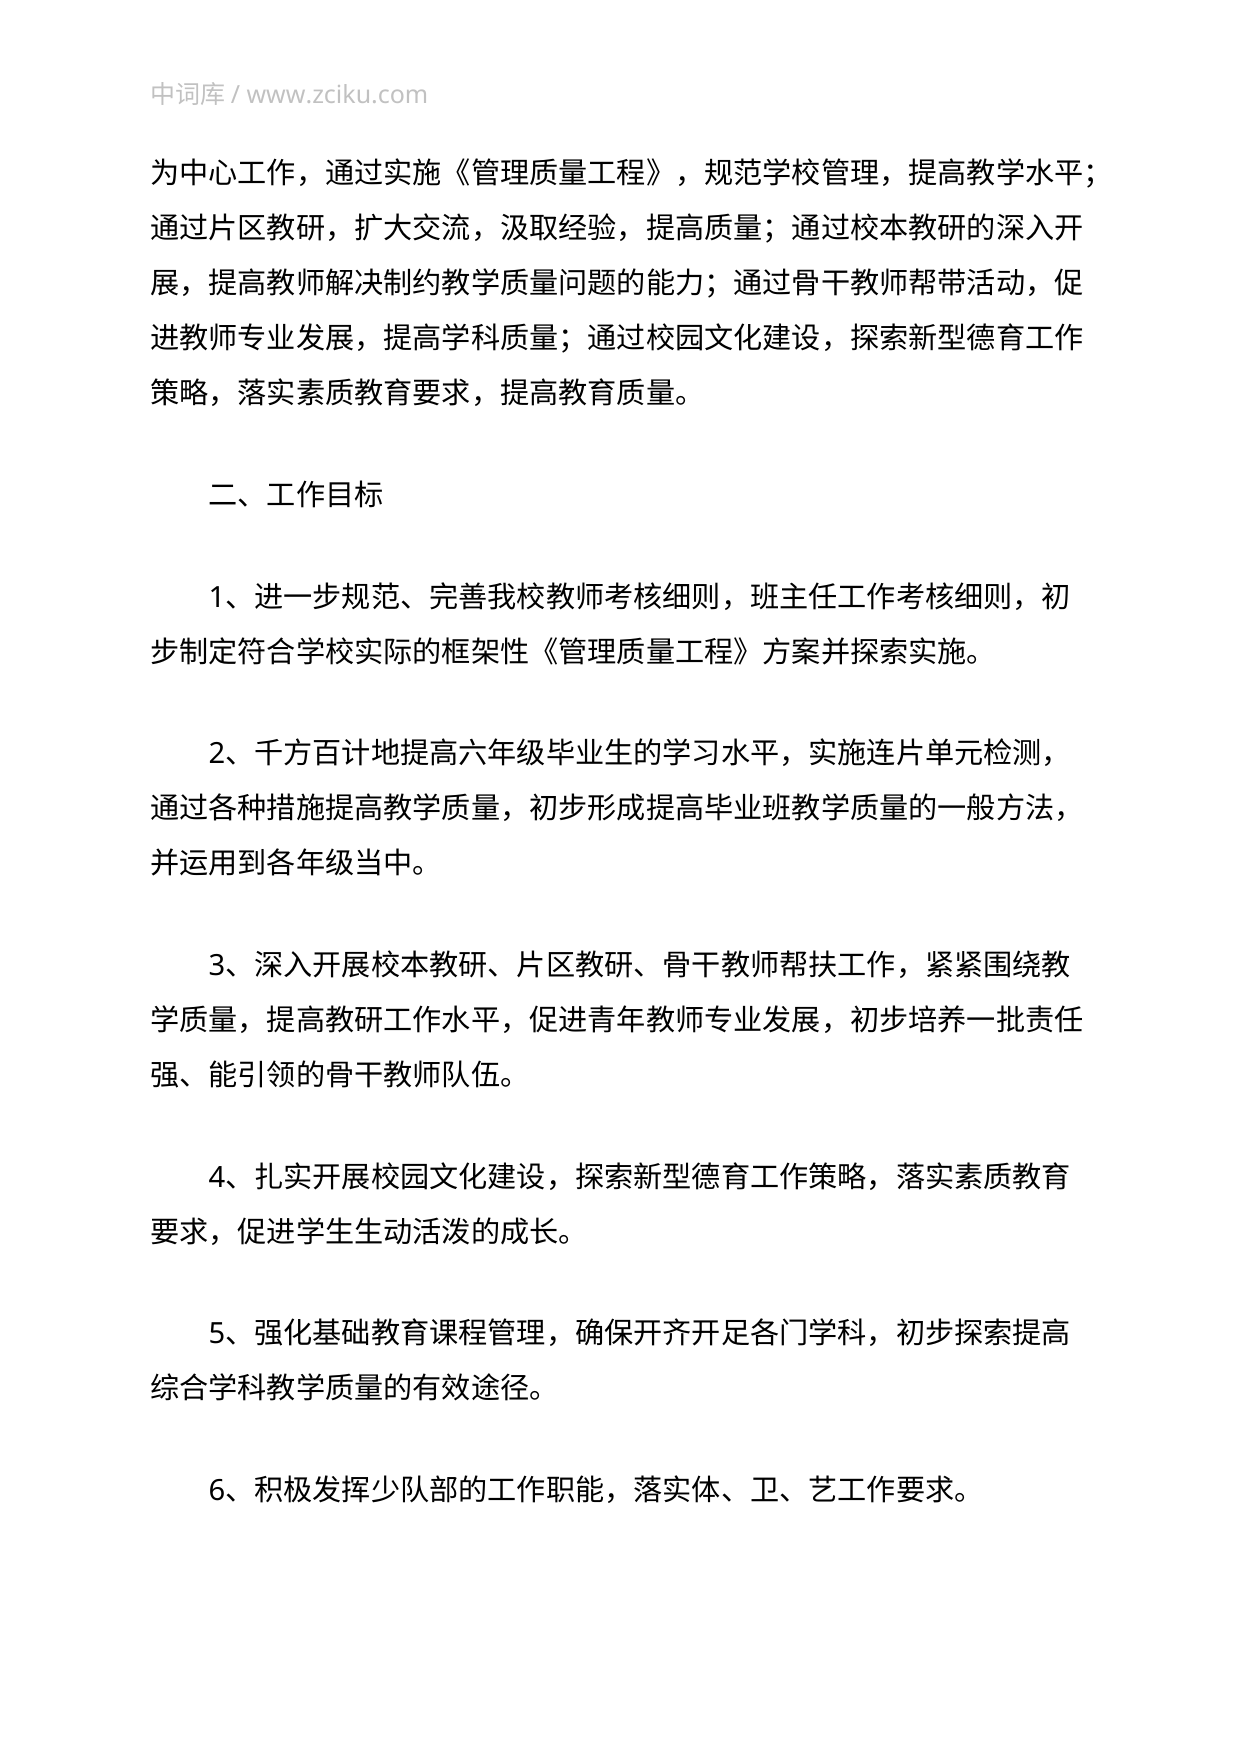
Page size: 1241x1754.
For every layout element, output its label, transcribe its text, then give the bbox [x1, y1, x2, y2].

text 5、强化基础教育课程管理，确保开齐开足各门学科，初步探索提高综合学科教学质量的有效途径。 [150, 1310, 1090, 1407]
text 2、千方百计地提高六年级毕业生的学习水平，实施连片单元检测，通过各种措施提高教学质量，初步形成提高毕业班教学质量的一般方法，并运用到各年级当中。 [150, 730, 1090, 882]
text 4、扎实开展校园文化建设，探索新型德育工作策略，落实素质教育要求，促进学生生动活泼的成长。 [150, 1153, 1090, 1251]
text 3、深入开展校本教研、片区教研、骨干教师帮扶工作，紧紧围绕教学质量，提高教研工作水平，促进青年教师专业发展，初步培养一批责任强、能引领的骨干教师队伍。 [150, 942, 1090, 1094]
text 6、积极发挥少队部的工作职能，落实体、卫、艺工作要求。 [150, 1467, 1090, 1509]
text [150, 150, 1090, 412]
text 二、工作目标 [150, 471, 1090, 514]
text 1、进一步规范、完善我校教师考核细则，班主任工作考核细则，初步制定符合学校实际的框架性《管理质量工程》方案并探索实施。 [150, 573, 1090, 670]
